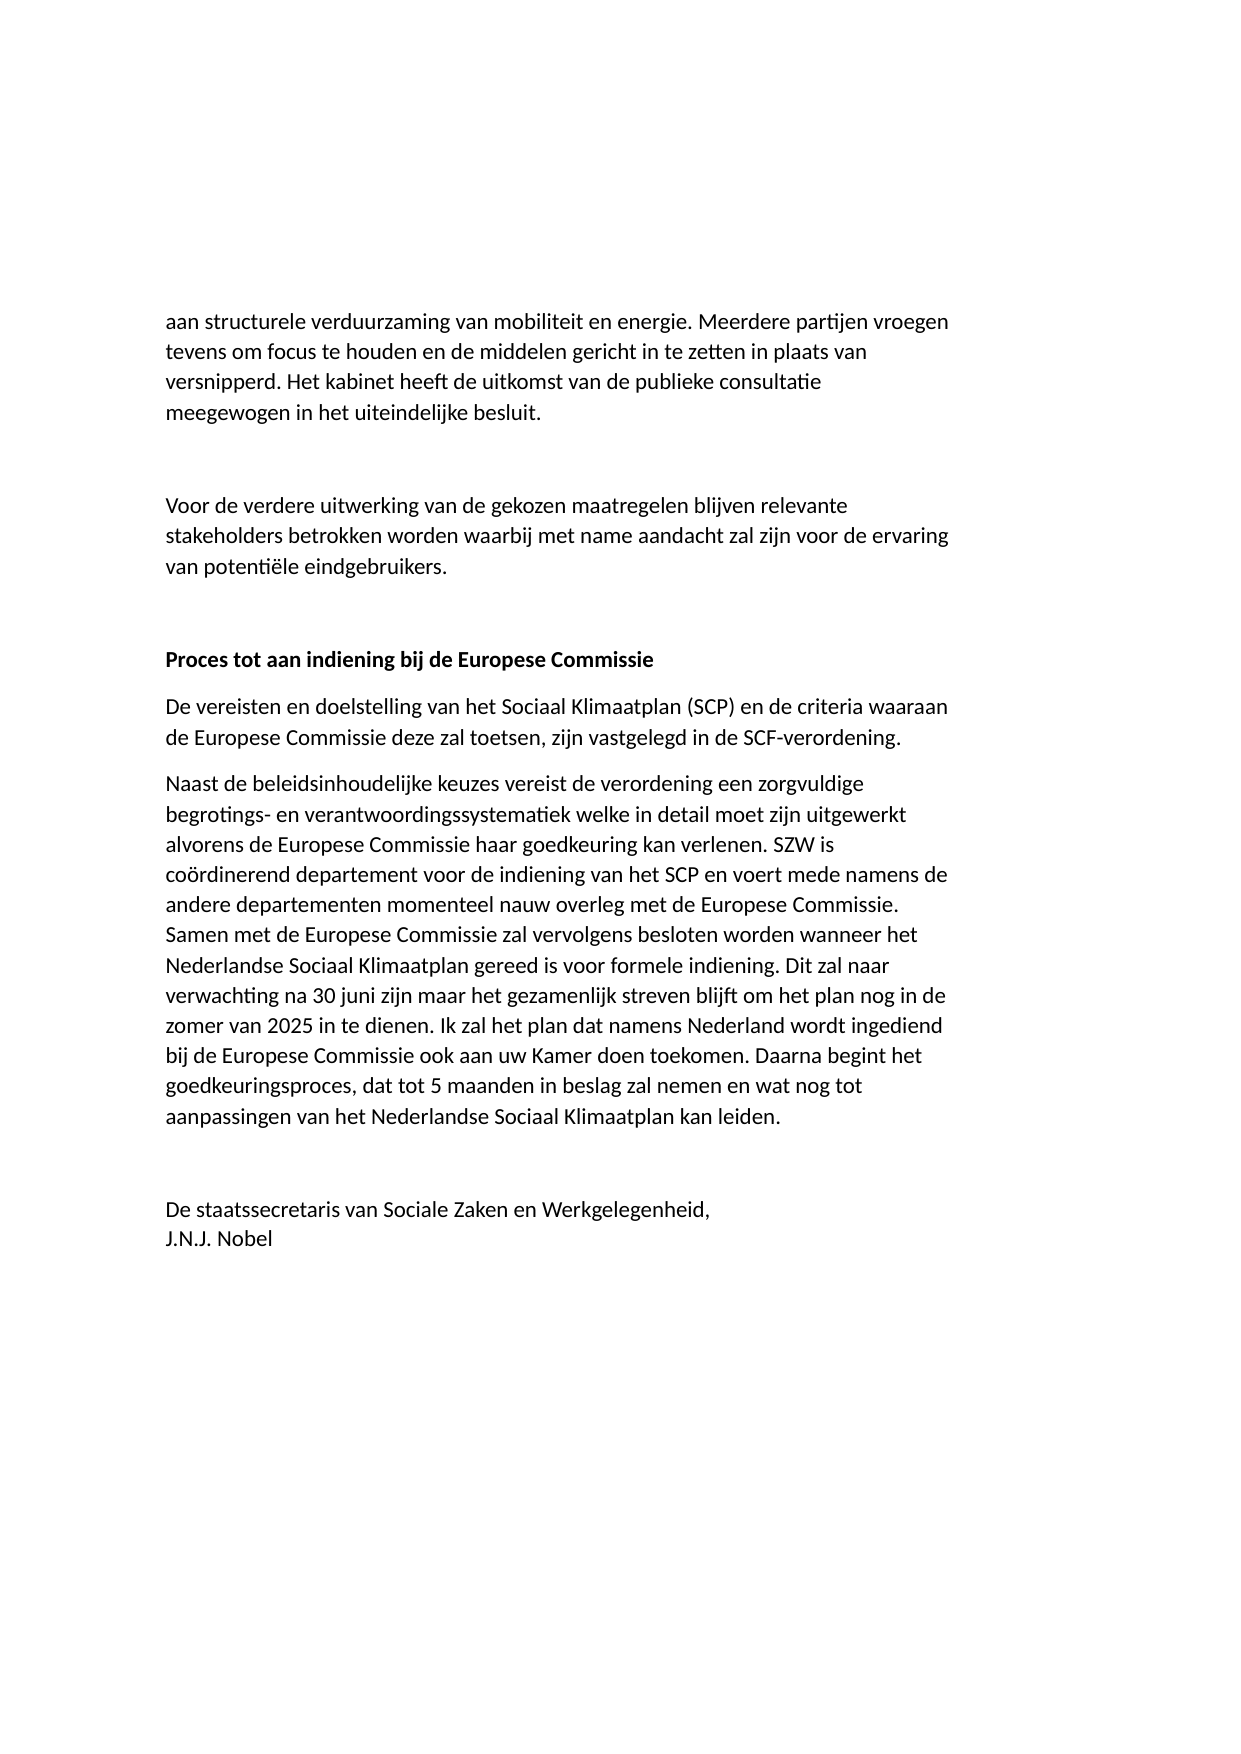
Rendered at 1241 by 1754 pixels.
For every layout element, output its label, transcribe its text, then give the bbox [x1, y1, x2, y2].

text De staatssecretaris van Sociale Zaken en Werkgelegenheid, [165, 1196, 951, 1224]
text Naast de beleidsinhoudelijke keuzes vereist de verordening een zorgvuldige begrotings- en verantwoordingssystematiek welke in detail moet zijn uitgewerkt alvorens de Europese Commissie haar goedkeuring kan verlenen. SZW is coördinerend departement voor de indiening van het SCP en voert mede namens de andere departementen momenteel nauw overleg met de Europese Commissie. Samen met de Europese Commissie zal vervolgens besloten worden wanneer het Nederlandse Sociaal Klimaatplan gereed is voor formele indiening. Dit zal naar verwachting na 30 juni zijn maar het gezamenlijk streven blijft om het plan nog in de zomer van 2025 in te dienen. Ik zal het plan dat namens Nederland wordt ingediend bij de Europese Commissie ook aan uw Kamer doen toekomen. Daarna begint het goedkeuringsproces, dat tot 5 maanden in beslag zal nemen en wat nog tot aanpassingen van het Nederlandse Sociaal Klimaatplan kan leiden. [165, 769, 951, 1130]
text De vereisten en doelstelling van het Sociaal Klimaatplan (SCP) en de criteria waaraan de Europese Commissie deze zal toetsen, zijn vastgelegd in de SCF-verordening. [165, 692, 951, 751]
text J.N.J. Nobel [165, 1224, 951, 1252]
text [165, 307, 951, 426]
text Voor de verdere uitwerking van de gekozen maatregelen blijven relevante stakeholders betrokken worden waarbij met name aandacht zal zijn voor de ervaring van potentiële eindgebruikers. [165, 491, 951, 580]
text Proces tot aan indiening bij de Europese Commissie [165, 646, 951, 674]
